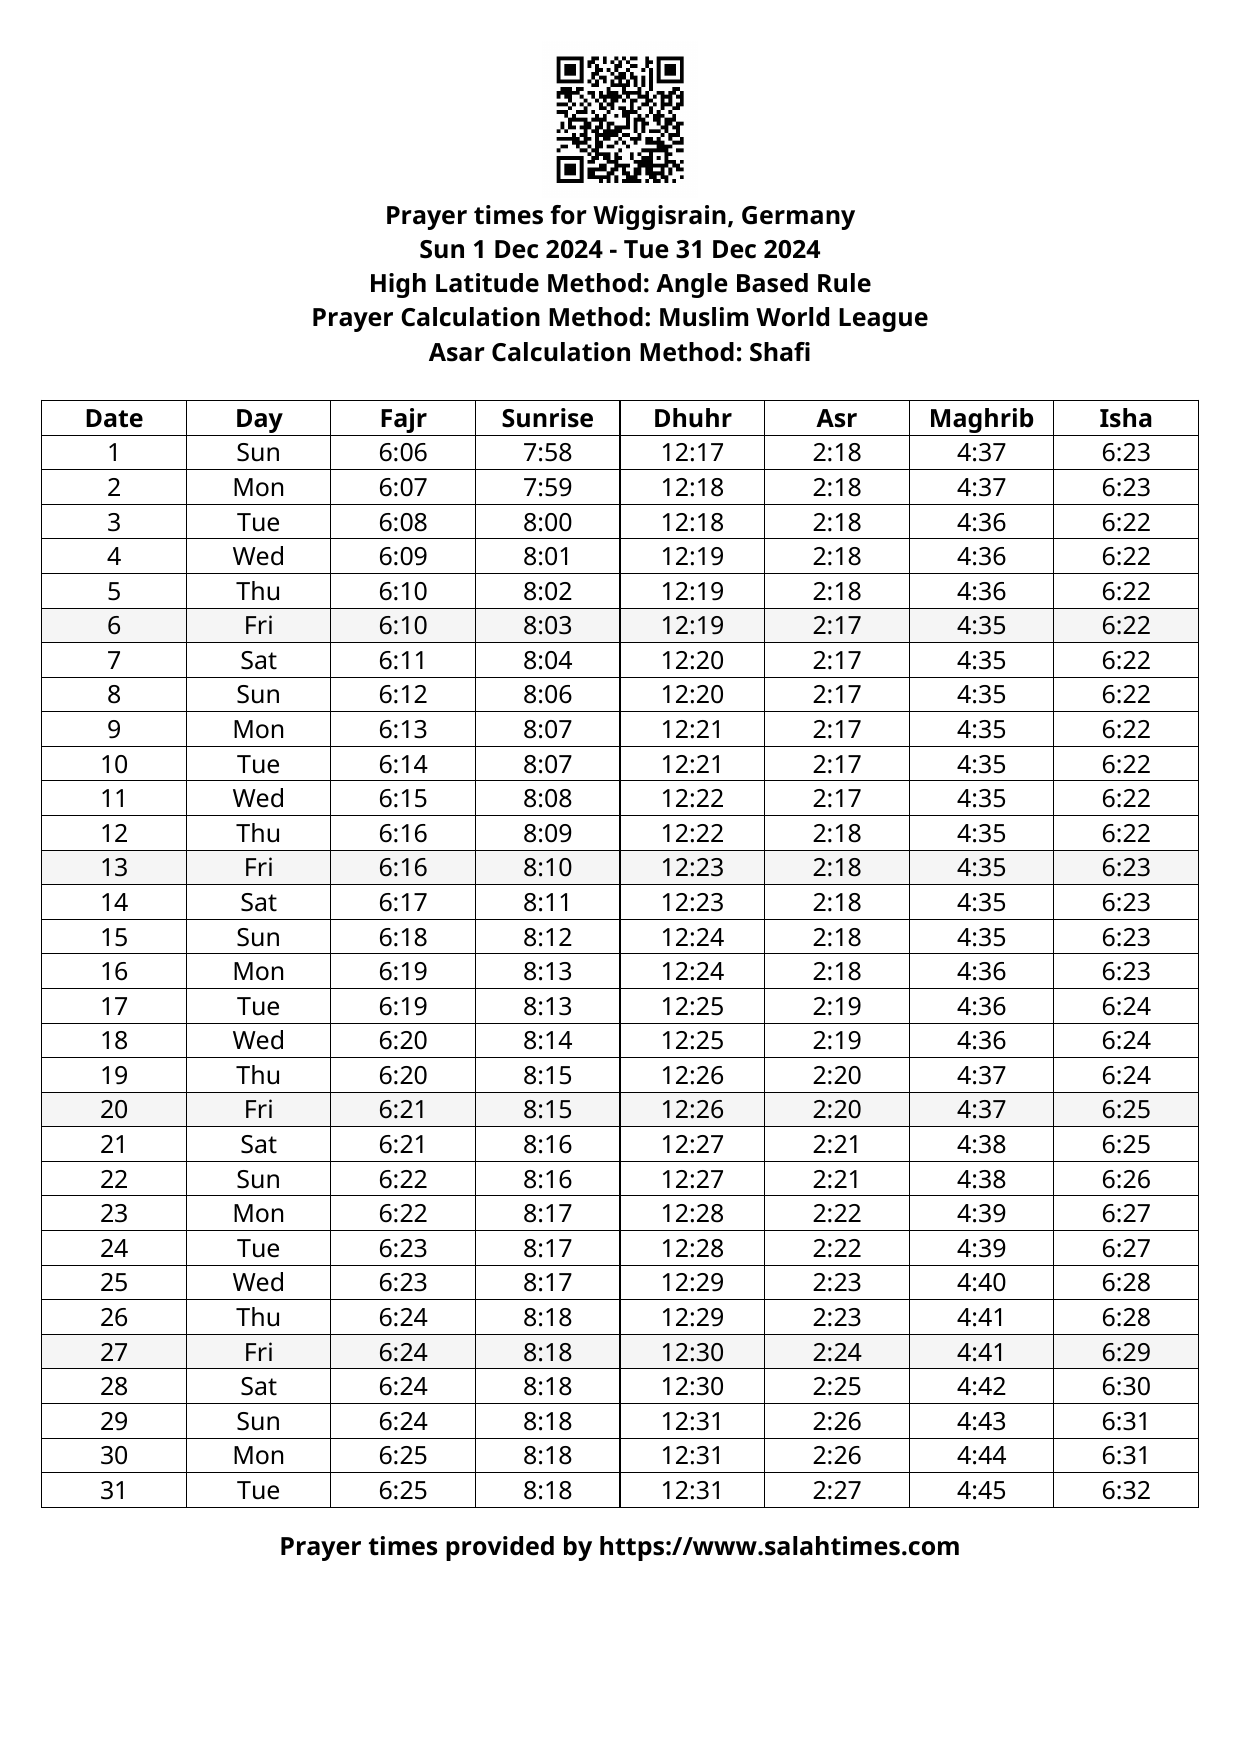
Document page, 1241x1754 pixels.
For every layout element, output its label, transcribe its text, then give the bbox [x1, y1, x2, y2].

table_cell 2:20 [765, 1058, 909, 1092]
table_cell 4:39 [910, 1231, 1053, 1264]
table_cell 31 [42, 1473, 186, 1507]
table_cell 6:31 [1054, 1439, 1198, 1472]
table_cell 8:16 [476, 1127, 619, 1161]
table_cell Tue [187, 747, 330, 780]
table_cell 4:38 [910, 1127, 1053, 1161]
table_cell 27 [42, 1335, 186, 1368]
table_cell 2:23 [765, 1266, 909, 1299]
table_cell Tue [187, 505, 330, 538]
table_cell 6:09 [331, 539, 475, 573]
table_cell 4:35 [910, 643, 1053, 677]
table_cell 6:14 [331, 747, 475, 780]
table_cell Sun [187, 678, 330, 711]
picture [542, 41, 699, 198]
table_cell 2:17 [765, 678, 909, 711]
table_cell 2:17 [765, 643, 909, 677]
table_cell 2:17 [765, 712, 909, 746]
table_cell 4:43 [910, 1404, 1053, 1437]
table_cell 6:24 [1054, 1024, 1198, 1057]
table_cell 8:02 [476, 574, 619, 607]
table_cell 6:06 [331, 436, 475, 469]
table_cell 6:23 [1054, 885, 1198, 919]
table_cell 8:13 [476, 954, 619, 988]
table_cell 12:19 [621, 574, 764, 607]
table_cell 9 [42, 712, 186, 746]
table_cell 2:18 [765, 851, 909, 884]
table_cell 4:45 [910, 1473, 1053, 1507]
table_cell Sat [187, 1369, 330, 1403]
table_cell 12:21 [621, 747, 764, 780]
table_cell 6:23 [1054, 920, 1198, 953]
table_cell 2 [42, 470, 186, 504]
table_cell 4:42 [910, 1369, 1053, 1403]
table_cell 19 [42, 1058, 186, 1092]
table_cell 12:29 [621, 1300, 764, 1334]
table_cell 6:24 [331, 1404, 475, 1437]
table_cell 4:37 [910, 1058, 1053, 1092]
table_cell 7:59 [476, 470, 619, 504]
table_cell 6:12 [331, 678, 475, 711]
table_cell 2:18 [765, 816, 909, 849]
table_cell 8:01 [476, 539, 619, 573]
table_cell Thu [187, 1300, 330, 1334]
table_cell 8:07 [476, 712, 619, 746]
table_cell 2:18 [765, 885, 909, 919]
table_cell 2:17 [765, 747, 909, 780]
table_cell 28 [42, 1369, 186, 1403]
table_cell 6:30 [1054, 1369, 1198, 1403]
table_cell 6:22 [1054, 747, 1198, 780]
text Asar Calculation Method: Shafi [42, 334, 1198, 368]
table_cell 8:08 [476, 781, 619, 815]
table_header Sunrise [476, 401, 619, 434]
table_cell 2:18 [765, 539, 909, 573]
table_cell Sat [187, 643, 330, 677]
table_cell 8:04 [476, 643, 619, 677]
table_cell 4:36 [910, 574, 1053, 607]
table_cell 6:25 [331, 1473, 475, 1507]
table_cell 8:07 [476, 747, 619, 780]
table_cell 6:20 [331, 1058, 475, 1092]
table_cell 2:18 [765, 505, 909, 538]
table_cell 7 [42, 643, 186, 677]
table_cell 4:39 [910, 1196, 1053, 1230]
table_cell 6:16 [331, 851, 475, 884]
table_cell Wed [187, 781, 330, 815]
table_cell 4:36 [910, 954, 1053, 988]
table_cell 8:09 [476, 816, 619, 849]
table_cell 6:22 [1054, 781, 1198, 815]
table_cell Mon [187, 1439, 330, 1472]
table_cell 22 [42, 1162, 186, 1195]
table_header Date [42, 401, 186, 434]
table_cell 8:10 [476, 851, 619, 884]
table_cell 12:27 [621, 1127, 764, 1161]
table_cell 11 [42, 781, 186, 815]
table_cell 6:26 [1054, 1162, 1198, 1195]
table_cell 15 [42, 920, 186, 953]
table_cell 8:18 [476, 1335, 619, 1368]
table_cell 4:40 [910, 1266, 1053, 1299]
table_cell 2:26 [765, 1404, 909, 1437]
table_cell Tue [187, 989, 330, 1022]
table_cell 8:11 [476, 885, 619, 919]
table_cell Mon [187, 712, 330, 746]
table_cell 4:38 [910, 1162, 1053, 1195]
table_cell 6:22 [1054, 609, 1198, 642]
table_cell 6:20 [331, 1024, 475, 1057]
table_cell 2:24 [765, 1335, 909, 1368]
table_cell Fri [187, 1093, 330, 1126]
table_cell Sun [187, 1162, 330, 1195]
table_header Fajr [331, 401, 475, 434]
table_cell 6:22 [1054, 505, 1198, 538]
table_cell 12:26 [621, 1093, 764, 1126]
table_cell 8:15 [476, 1093, 619, 1126]
table_cell 4:35 [910, 781, 1053, 815]
table_cell 12:23 [621, 885, 764, 919]
table_cell 2:26 [765, 1439, 909, 1472]
table_cell 12:28 [621, 1196, 764, 1230]
table_cell 2:21 [765, 1162, 909, 1195]
table_cell 6:10 [331, 574, 475, 607]
table_cell Mon [187, 470, 330, 504]
table_cell 6:25 [1054, 1127, 1198, 1161]
table_cell 4:35 [910, 920, 1053, 953]
table_cell 17 [42, 989, 186, 1022]
table_cell 2:27 [765, 1473, 909, 1507]
table_cell 8:16 [476, 1162, 619, 1195]
text Prayer Calculation Method: Muslim World League [42, 300, 1198, 334]
table_cell 8:14 [476, 1024, 619, 1057]
table_header Maghrib [910, 401, 1053, 434]
table_header Asr [765, 401, 909, 434]
table_cell 2:21 [765, 1127, 909, 1161]
table_cell 12:18 [621, 470, 764, 504]
table_cell 6:24 [331, 1300, 475, 1334]
table_cell 4:35 [910, 851, 1053, 884]
table_cell 12:31 [621, 1439, 764, 1472]
table_cell 4:35 [910, 816, 1053, 849]
table_cell 8:18 [476, 1439, 619, 1472]
table_cell 6:28 [1054, 1266, 1198, 1299]
table_header Dhuhr [621, 401, 764, 434]
table_cell 4:36 [910, 1024, 1053, 1057]
table_cell Fri [187, 1335, 330, 1368]
table_cell 12:30 [621, 1369, 764, 1403]
table_cell 4 [42, 539, 186, 573]
table_cell Sun [187, 436, 330, 469]
table_cell 12:27 [621, 1162, 764, 1195]
table_cell 2:20 [765, 1093, 909, 1126]
table_header Isha [1054, 401, 1198, 434]
table_cell 12:22 [621, 816, 764, 849]
table_cell 12:20 [621, 643, 764, 677]
table_cell 12:24 [621, 920, 764, 953]
table_cell 29 [42, 1404, 186, 1437]
table_cell 21 [42, 1127, 186, 1161]
table_cell 6:21 [331, 1093, 475, 1126]
table_cell 4:37 [910, 470, 1053, 504]
table_cell 6:23 [331, 1231, 475, 1264]
text Sun 1 Dec 2024 - Tue 31 Dec 2024 [42, 232, 1198, 266]
table_cell 23 [42, 1196, 186, 1230]
table_cell 8:18 [476, 1404, 619, 1437]
table_cell 6:23 [1054, 954, 1198, 988]
table_cell 6:23 [331, 1266, 475, 1299]
table_cell 6:07 [331, 470, 475, 504]
table_cell 2:18 [765, 920, 909, 953]
table_cell 4:35 [910, 885, 1053, 919]
table_cell 6:23 [1054, 436, 1198, 469]
table_cell 12:22 [621, 781, 764, 815]
table_cell 4:35 [910, 712, 1053, 746]
table_cell 6:32 [1054, 1473, 1198, 1507]
table_cell 12:24 [621, 954, 764, 988]
table_cell 7:58 [476, 436, 619, 469]
table_cell 6:16 [331, 816, 475, 849]
table_cell 4:41 [910, 1300, 1053, 1334]
table_cell 3 [42, 505, 186, 538]
table_cell 6:19 [331, 989, 475, 1022]
table_cell 12:19 [621, 609, 764, 642]
table_cell 4:44 [910, 1439, 1053, 1472]
table_cell 8:18 [476, 1369, 619, 1403]
table_header Day [187, 401, 330, 434]
table_cell 12:28 [621, 1231, 764, 1264]
table_cell 4:35 [910, 609, 1053, 642]
table_cell 2:22 [765, 1231, 909, 1264]
table_cell 12:21 [621, 712, 764, 746]
table_cell 4:36 [910, 539, 1053, 573]
table_cell 6:24 [1054, 1058, 1198, 1092]
table_cell 5 [42, 574, 186, 607]
text Prayer times provided by https://www.salahtimes.com [42, 1528, 1198, 1563]
table_cell Tue [187, 1473, 330, 1507]
table_cell Fri [187, 851, 330, 884]
table_cell 2:23 [765, 1300, 909, 1334]
table_cell 8:18 [476, 1473, 619, 1507]
table_cell Thu [187, 1058, 330, 1092]
table_cell Wed [187, 539, 330, 573]
table_cell 6:22 [1054, 574, 1198, 607]
table_cell 4:36 [910, 989, 1053, 1022]
table_cell 8:17 [476, 1196, 619, 1230]
table_cell 4:41 [910, 1335, 1053, 1368]
table_cell 6:23 [1054, 470, 1198, 504]
table_cell 12:17 [621, 436, 764, 469]
table_cell Wed [187, 1024, 330, 1057]
table_cell Sat [187, 1127, 330, 1161]
table_cell 8:00 [476, 505, 619, 538]
table_cell 4:35 [910, 678, 1053, 711]
table_cell Sun [187, 1404, 330, 1437]
table_cell 6:08 [331, 505, 475, 538]
table_cell Thu [187, 574, 330, 607]
table_cell 18 [42, 1024, 186, 1057]
table_cell 12:25 [621, 989, 764, 1022]
text Prayer times for Wiggisrain, Germany [42, 198, 1198, 232]
table_cell Tue [187, 1231, 330, 1264]
table_cell 8:03 [476, 609, 619, 642]
table_cell 2:18 [765, 574, 909, 607]
table_cell 2:19 [765, 1024, 909, 1057]
table_cell 6 [42, 609, 186, 642]
table_cell 6:23 [1054, 851, 1198, 884]
table_cell 6:19 [331, 954, 475, 988]
table_cell 2:22 [765, 1196, 909, 1230]
table_cell 6:22 [1054, 678, 1198, 711]
table_cell 2:19 [765, 989, 909, 1022]
table_cell 26 [42, 1300, 186, 1334]
table_cell 12:30 [621, 1335, 764, 1368]
table_cell 6:27 [1054, 1231, 1198, 1264]
table_cell 6:10 [331, 609, 475, 642]
table_cell 10 [42, 747, 186, 780]
table_cell 4:35 [910, 747, 1053, 780]
table_cell 2:25 [765, 1369, 909, 1403]
table_cell 6:22 [1054, 643, 1198, 677]
table_cell 12:19 [621, 539, 764, 573]
table_cell 12:31 [621, 1404, 764, 1437]
table_cell 8:17 [476, 1231, 619, 1264]
table_cell 6:25 [1054, 1093, 1198, 1126]
table_cell 16 [42, 954, 186, 988]
table_cell 6:18 [331, 920, 475, 953]
table_cell 6:11 [331, 643, 475, 677]
table_cell 13 [42, 851, 186, 884]
table_cell 2:18 [765, 436, 909, 469]
table_cell 8:17 [476, 1266, 619, 1299]
table_cell Sun [187, 920, 330, 953]
table_cell 6:27 [1054, 1196, 1198, 1230]
table_cell 6:29 [1054, 1335, 1198, 1368]
table_cell 8:13 [476, 989, 619, 1022]
table_cell 2:18 [765, 470, 909, 504]
table_cell 12:31 [621, 1473, 764, 1507]
table_cell 30 [42, 1439, 186, 1472]
table_cell 14 [42, 885, 186, 919]
table_cell 20 [42, 1093, 186, 1126]
table_cell 6:22 [1054, 816, 1198, 849]
table_cell 6:15 [331, 781, 475, 815]
table_cell Sat [187, 885, 330, 919]
table_cell Mon [187, 954, 330, 988]
table_cell 12:25 [621, 1024, 764, 1057]
table_cell 24 [42, 1231, 186, 1264]
table_cell 6:17 [331, 885, 475, 919]
table_cell 4:37 [910, 436, 1053, 469]
table_cell 12:18 [621, 505, 764, 538]
table_cell Mon [187, 1196, 330, 1230]
table_cell 6:28 [1054, 1300, 1198, 1334]
table_cell 25 [42, 1266, 186, 1299]
table_cell Fri [187, 609, 330, 642]
table_cell 1 [42, 436, 186, 469]
table_cell Thu [187, 816, 330, 849]
table_cell 12:26 [621, 1058, 764, 1092]
table_cell 4:36 [910, 505, 1053, 538]
table_cell 4:37 [910, 1093, 1053, 1126]
table_cell 6:13 [331, 712, 475, 746]
table_cell 6:22 [331, 1162, 475, 1195]
table_cell 6:22 [1054, 539, 1198, 573]
text High Latitude Method: Angle Based Rule [42, 266, 1198, 300]
table_cell 6:22 [331, 1196, 475, 1230]
table_cell 12:23 [621, 851, 764, 884]
table_cell 8 [42, 678, 186, 711]
table_cell 8:06 [476, 678, 619, 711]
table_cell 8:15 [476, 1058, 619, 1092]
table_cell 8:18 [476, 1300, 619, 1334]
table_cell 8:12 [476, 920, 619, 953]
table_cell 6:25 [331, 1439, 475, 1472]
table_cell Wed [187, 1266, 330, 1299]
table_cell 6:31 [1054, 1404, 1198, 1437]
table_cell 6:24 [331, 1369, 475, 1403]
table_cell 6:24 [1054, 989, 1198, 1022]
table_cell 6:22 [1054, 712, 1198, 746]
table_cell 6:24 [331, 1335, 475, 1368]
table_cell 2:17 [765, 609, 909, 642]
table_cell 12:20 [621, 678, 764, 711]
table_cell 2:17 [765, 781, 909, 815]
table_cell 12:29 [621, 1266, 764, 1299]
table_cell 12 [42, 816, 186, 849]
table_cell 2:18 [765, 954, 909, 988]
table_cell 6:21 [331, 1127, 475, 1161]
